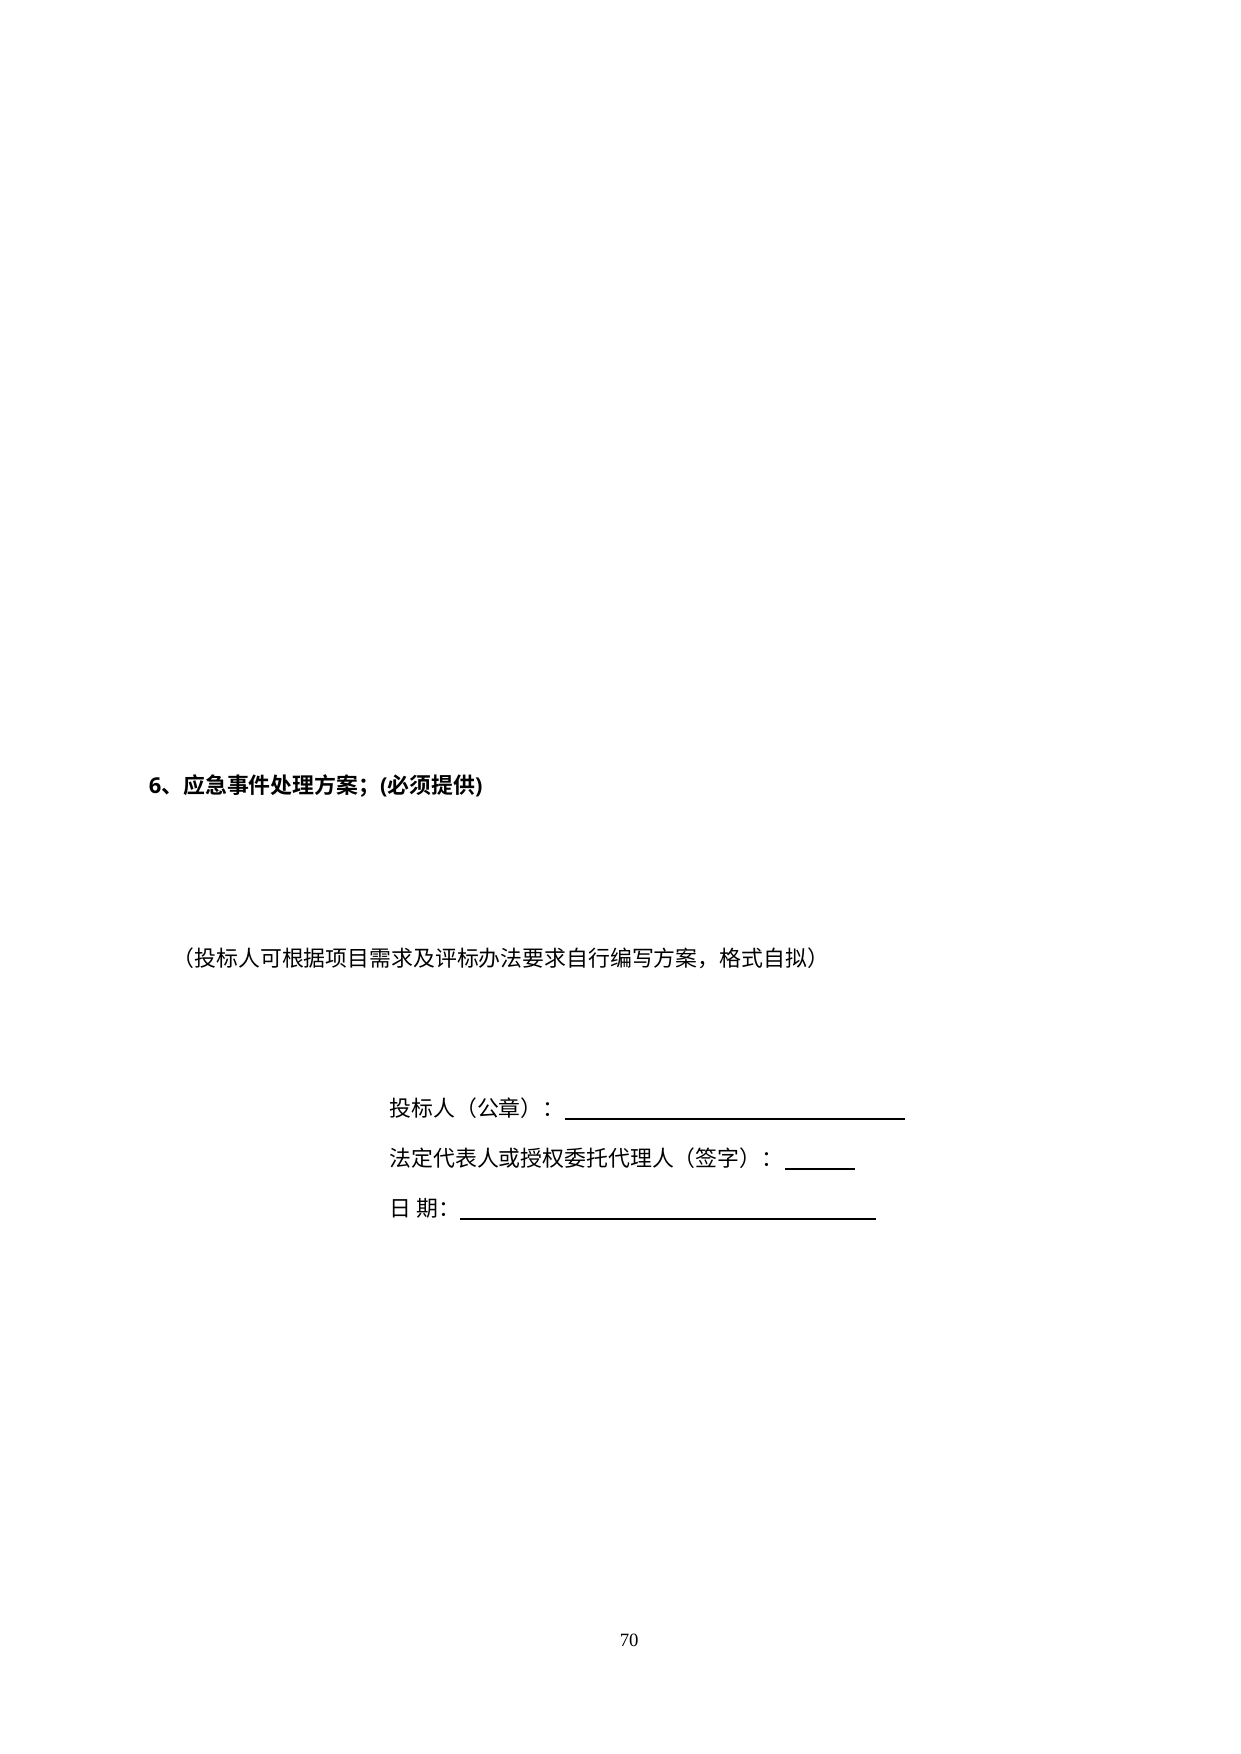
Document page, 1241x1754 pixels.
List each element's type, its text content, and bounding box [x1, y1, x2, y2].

text 投标人（公章）： [136, 1076, 1122, 1126]
text 6、应急事件处理方案；(必须提供) [136, 754, 1122, 804]
text 法定代表人或授权委托代理人（签字）： [136, 1126, 1122, 1176]
text 日 期： [136, 1176, 1122, 1226]
text （投标人可根据项目需求及评标办法要求自行编写方案，格式自拟） [151, 926, 1122, 976]
